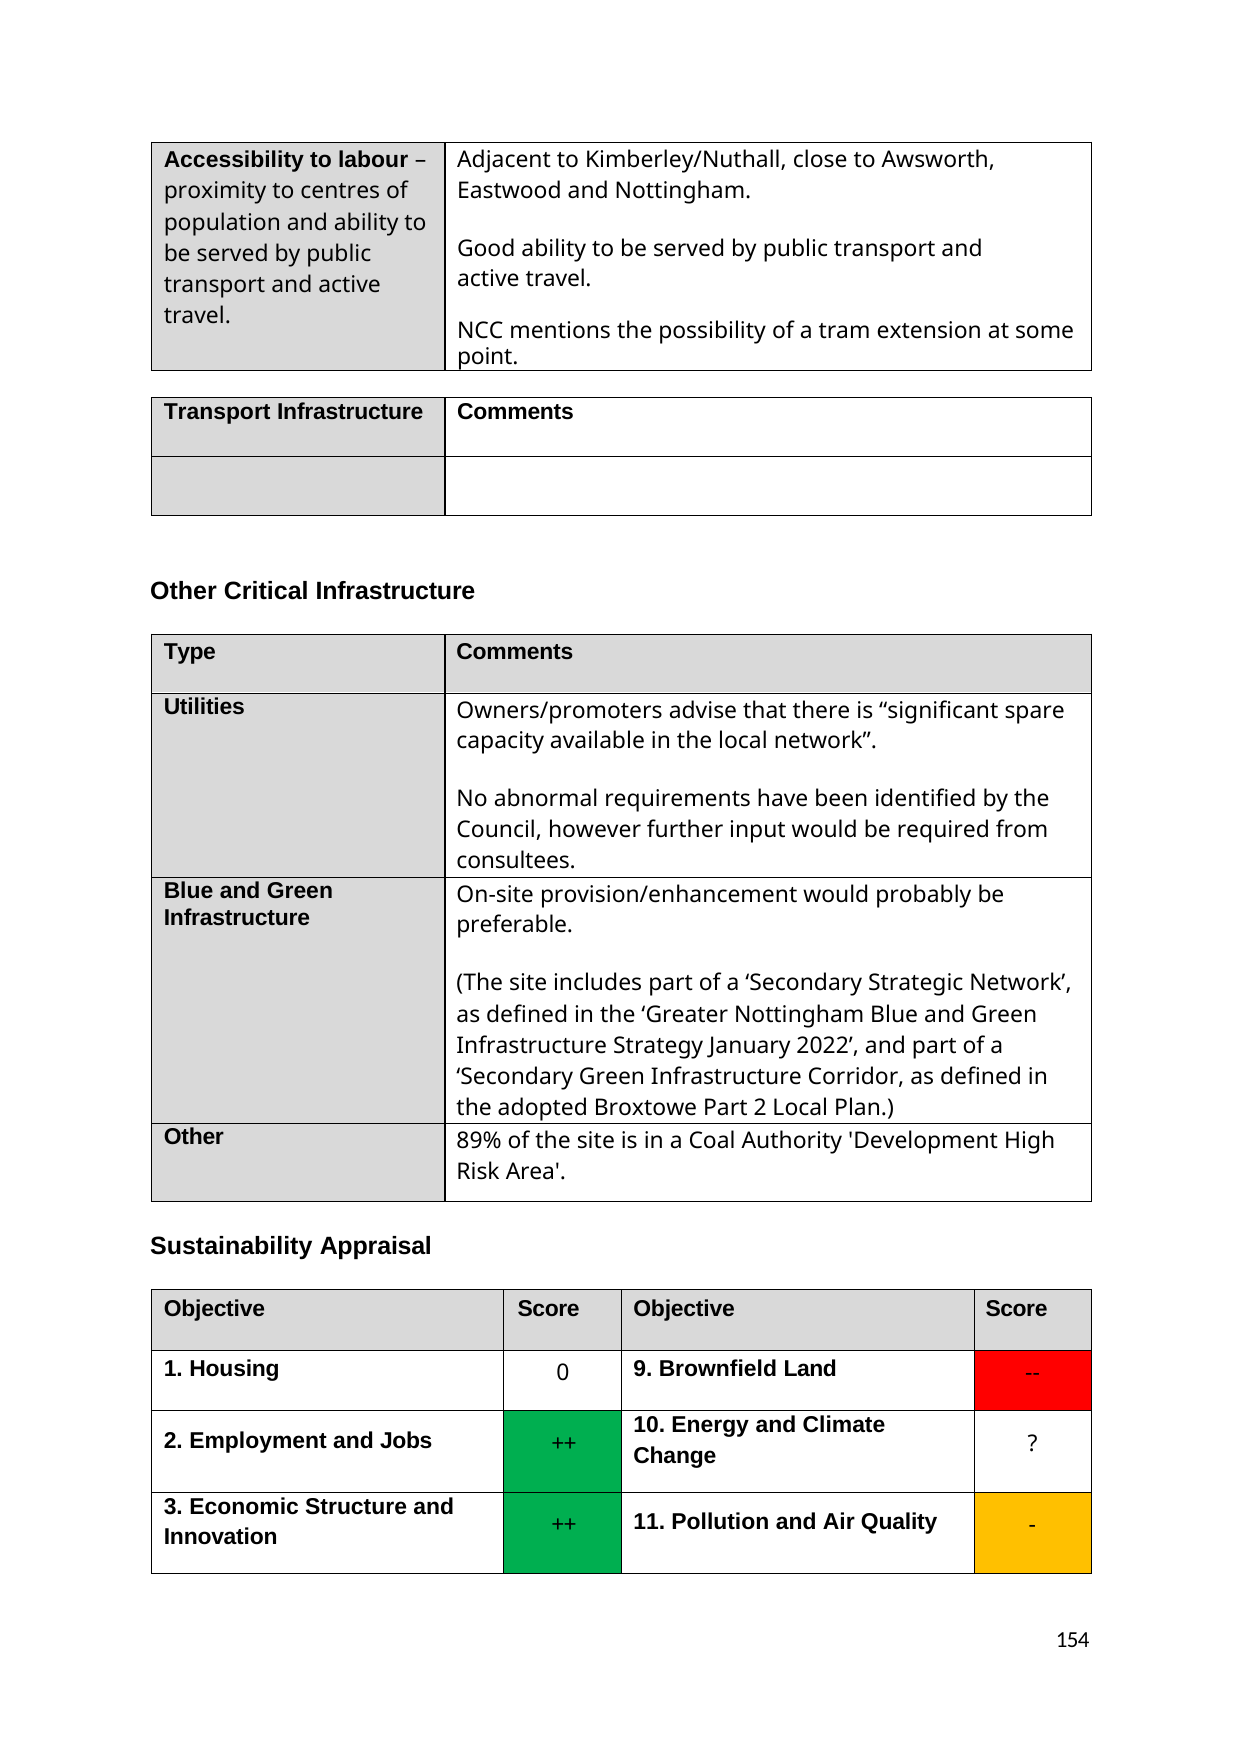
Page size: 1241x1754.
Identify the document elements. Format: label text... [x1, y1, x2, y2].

table_cell ++ [504, 1493, 621, 1573]
table_cell Accessibility to labour – proximity to centres of population and ability to be served by public transport and active travel. [152, 143, 444, 370]
text Other Critical Infrastructure [150, 576, 1153, 604]
table_cell 3. Economic Structure and Innovation [152, 1493, 503, 1573]
table_header Score [504, 1290, 621, 1350]
table_header Score [975, 1290, 1091, 1350]
table_cell 1. Housing [152, 1351, 503, 1410]
table_cell 89% of the site is in a Coal Authority 'Development High Risk Area'. [446, 1124, 1091, 1201]
table_cell 10. Energy and Climate Change [622, 1411, 974, 1492]
table_cell - [975, 1493, 1091, 1573]
table_cell Other [152, 1124, 444, 1201]
table_header Transport Infrastructure [152, 398, 444, 456]
table_cell On-site provision/enhancement would probably be preferable. (The site includes part of a ‘Secondary Strategic Network’, as defined in the ‘Greater Nottingham Blue and Green Infrastructure Strategy January 2022’, and part of a ‘Secondary Green Infrastructure Corridor, as defined in the adopted Broxtowe Part 2 Local Plan.) [446, 878, 1091, 1123]
table_cell [152, 457, 444, 515]
table_cell 9. Brownfield Land [622, 1351, 974, 1410]
table_cell 2. Employment and Jobs [152, 1411, 503, 1492]
table_cell Adjacent to Kimberley/Nuthall, close to Awsworth, Eastwood and Nottingham. Good ability to be served by public transport and active travel. NCC mentions the possibility of a tram extension at some point. [446, 143, 1091, 370]
table_header Objective [622, 1290, 974, 1350]
table_header Comments [446, 635, 1091, 692]
table_cell Blue and Green Infrastructure [152, 878, 444, 1123]
table_cell ++ [504, 1411, 621, 1492]
table_header Objective [152, 1290, 503, 1350]
table_cell [446, 457, 1091, 515]
table_cell Utilities [152, 694, 444, 877]
table_cell Owners/promoters advise that there is “significant spare capacity available in the local network”. No abnormal requirements have been identified by the Council, however further input would be required from consultees. [446, 694, 1091, 877]
table_cell -- [975, 1351, 1091, 1410]
table_header Type [152, 635, 444, 692]
table_cell 11. Pollution and Air Quality [622, 1493, 974, 1573]
table_header Comments [446, 398, 1091, 456]
text Sustainability Appraisal [150, 1231, 1153, 1260]
table_cell 0 [504, 1351, 621, 1410]
table_cell ? [975, 1411, 1091, 1492]
